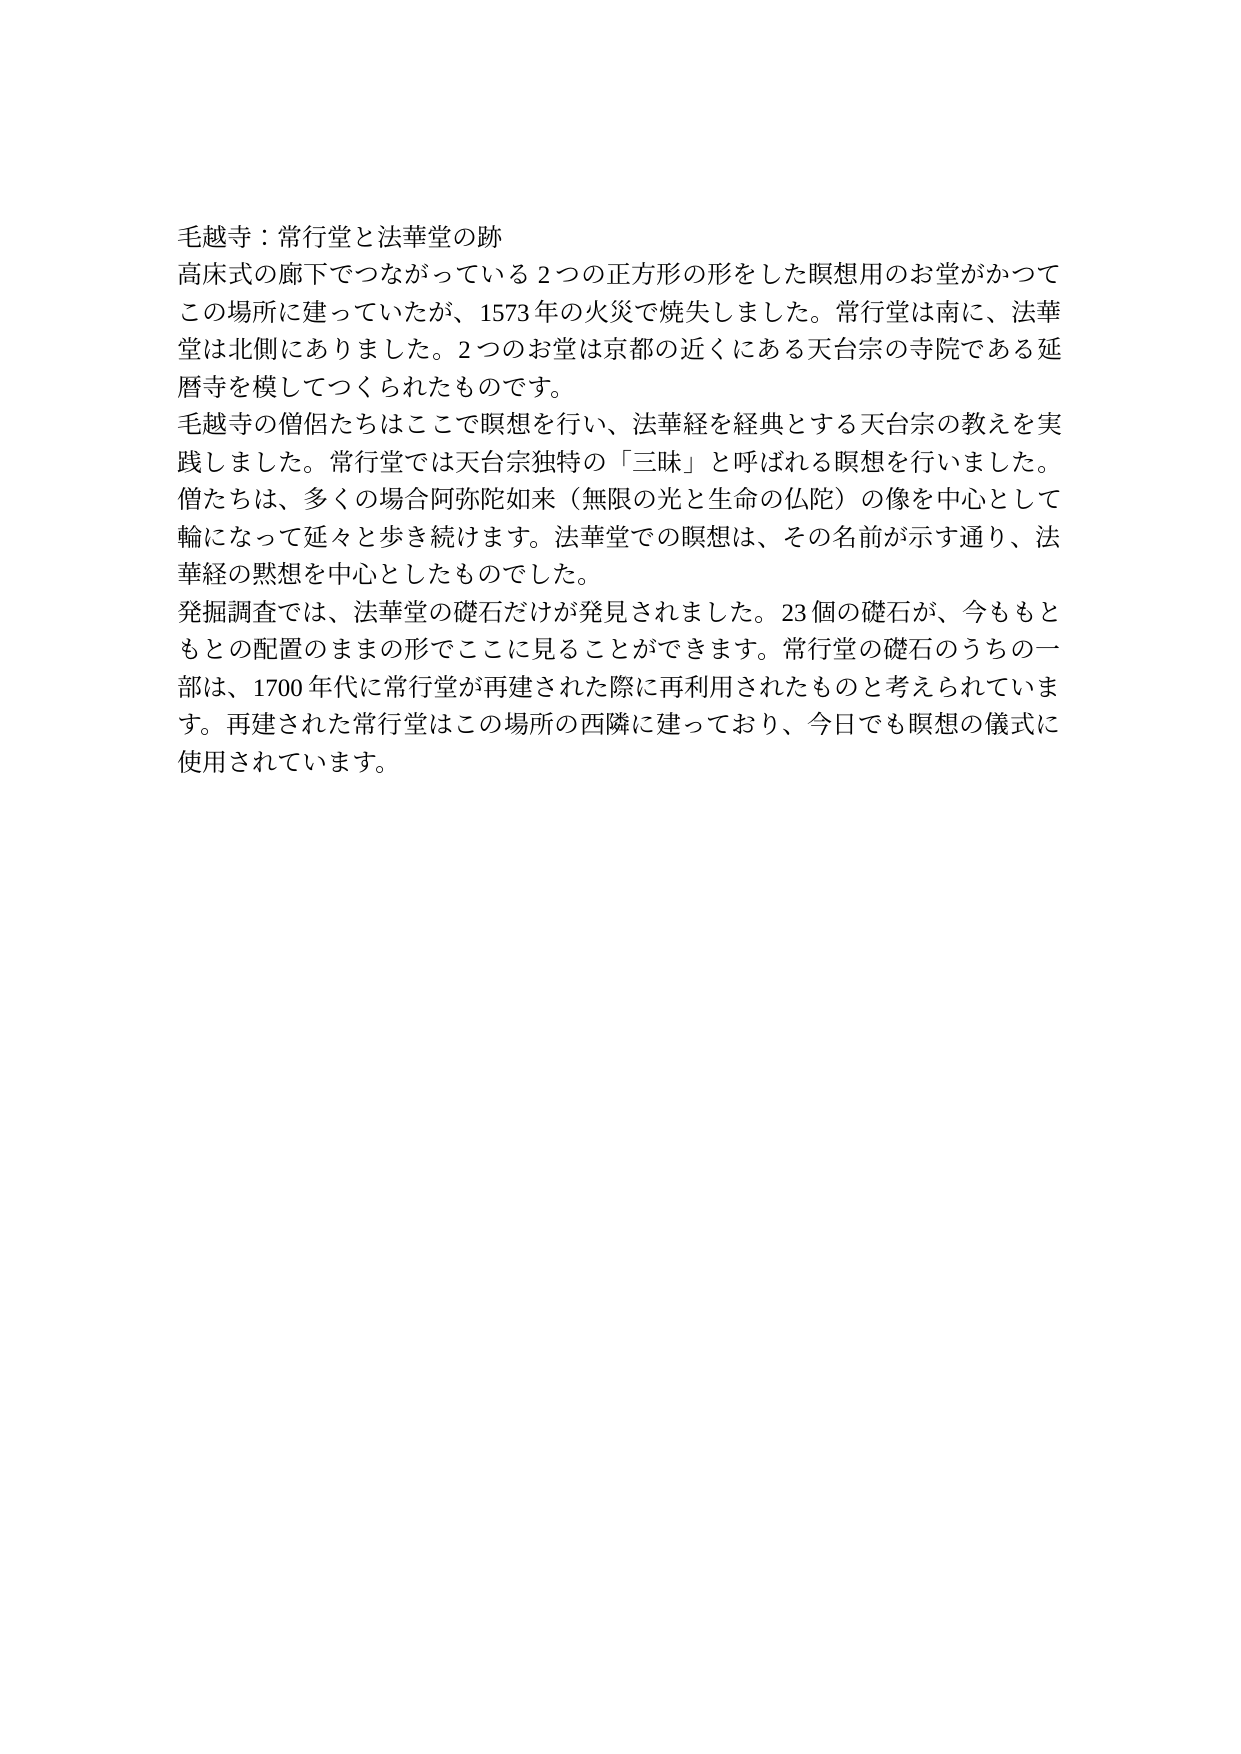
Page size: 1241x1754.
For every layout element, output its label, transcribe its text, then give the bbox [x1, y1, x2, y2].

text 毛越寺の僧侶たちはここで瞑想を行い、法華経を経典とする天台宗の教えを実践しました。常行堂では天台宗独特の「三昧」と呼ばれる瞑想を行いました。僧たちは、多くの場合阿弥陀如来（無限の光と生命の仏陀）の像を中心として、輪になって延々と歩き続けます。法華堂での瞑想は、その名前が示す通り、法華経の黙想を中心としたものでした。 [177, 404, 1063, 592]
text 発掘調査では、法華堂の礎石だけが発見されました。23個の礎石が、今ももともとの配置のままの形でここに見ることができます。常行堂の礎石のうちの一部は、1700年代に常行堂が再建された際に再利用されたものと考えられています。再建された常行堂はこの場所の西隣に建っており、今日でも瞑想の儀式に使用されています。 [177, 592, 1063, 779]
text 高床式の廊下でつながっている2つの正方形の形をした瞑想用のお堂がかつてこの場所に建っていたが、1573年の火災で焼失しました。常行堂は南に、法華堂は北側にありました。2つのお堂は京都の近くにある天台宗の寺院である延暦寺を模してつくられたものです。 [177, 254, 1063, 404]
text 毛越寺：常行堂と法華堂の跡 [177, 217, 1063, 254]
